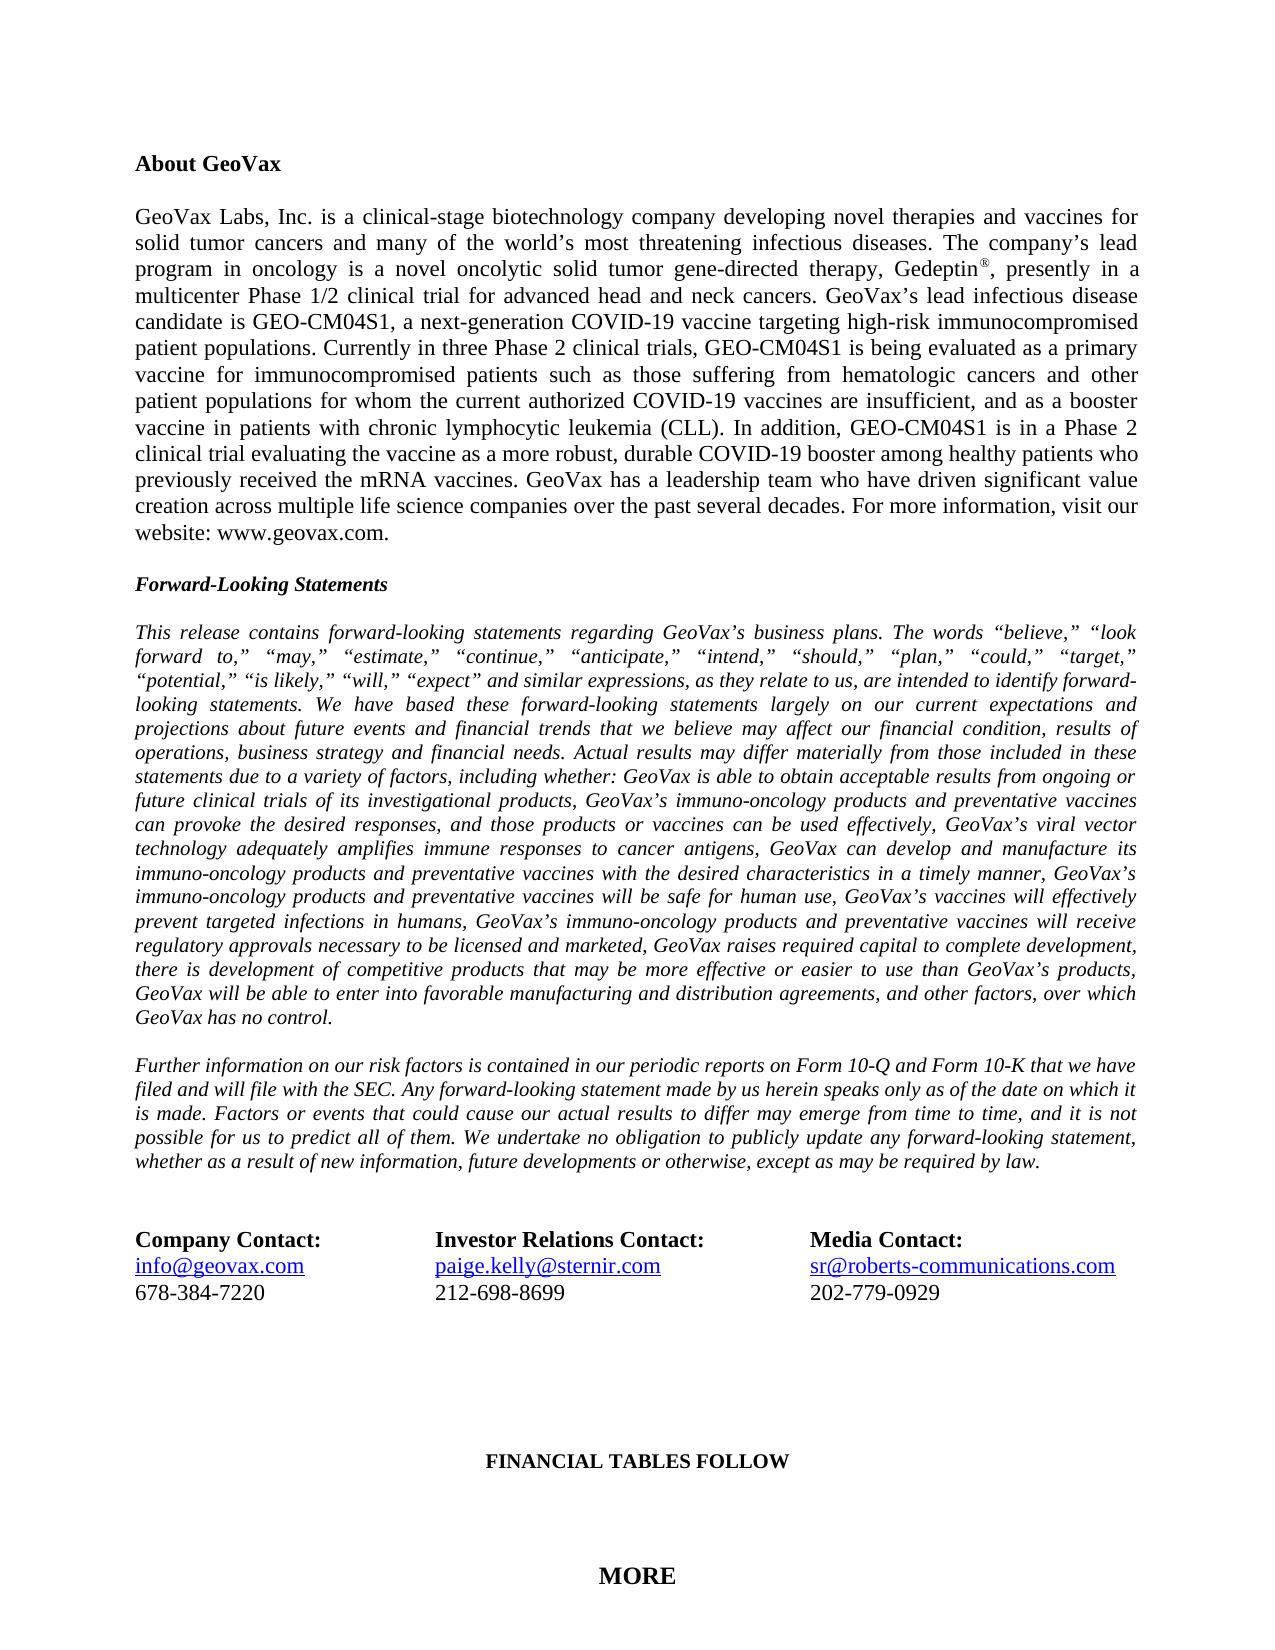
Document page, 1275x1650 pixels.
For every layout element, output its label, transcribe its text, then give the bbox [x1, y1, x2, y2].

text Forward-Looking Statements [135, 572, 1140, 596]
text Further information on our risk factors is contained in our periodic reports on Form 10-Q and Form 10-K that we have filed and will file with the SEC. Any forward-looking statement made by us herein speaks only as of the date on which it is made. Factors or events that could cause our actual results to differ may emerge from time to time, and it is not possible for us to predict all of them. We undertake no obligation to publicly update any forward-looking statement, whether as a result of new information, future developments or otherwise, except as may be required by law. [135, 1053, 1140, 1173]
text Company Contact: Investor Relations Contact: Media Contact: [135, 1226, 1140, 1252]
text GeoVax Labs, Inc. is a clinical-stage biotechnology company developing novel therapies and vaccines for solid tumor cancers and many of the world’s most threatening infectious diseases. The company’s lead program in oncology is a novel oncolytic solid tumor gene-directed therapy, Gedeptin®, presently in a multicenter Phase 1/2 clinical trial for advanced head and neck cancers. GeoVax’s lead infectious disease candidate is GEO-CM04S1, a next-generation COVID-19 vaccine targeting high-risk immunocompromised patient populations. Currently in three Phase 2 clinical trials, GEO-CM04S1 is being evaluated as a primary vaccine for immunocompromised patients such as those suffering from hematologic cancers and other patient populations for whom the current authorized COVID-19 vaccines are insufficient, and as a booster vaccine in patients with chronic lymphocytic leukemia (CLL). In addition, GEO-CM04S1 is in a Phase 2 clinical trial evaluating the vaccine as a more robust, durable COVID-19 booster among healthy patients who previously received the mRNA vaccines. GeoVax has a leadership team who have driven significant value creation across multiple life science companies over the past several decades. For more information, visit our website: www.geovax.com. [135, 203, 1140, 545]
text FINANCIAL TABLES FOLLOW [135, 1449, 1140, 1473]
text info@geovax.com paige.kelly@sternir.com sr@roberts-communications.com [135, 1252, 1140, 1279]
text 678-384-7220 212-698-8699 202-779-0929 [135, 1279, 1140, 1305]
text This release contains forward-looking statements regarding GeoVax’s business plans. The words “believe,” “look forward to,” “may,” “estimate,” “continue,” “anticipate,” “intend,” “should,” “plan,” “could,” “target,” “potential,” “is likely,” “will,” “expect” and similar expressions, as they relate to us, are intended to identify forward-looking statements. We have based these forward-looking statements largely on our current expectations and projections about future events and financial trends that we believe may affect our financial condition, results of operations, business strategy and financial needs. Actual results may differ materially from those included in these statements due to a variety of factors, including whether: GeoVax is able to obtain acceptable results from ongoing or future clinical trials of its investigational products, GeoVax’s immuno-oncology products and preventative vaccines can provoke the desired responses, and those products or vaccines can be used effectively, GeoVax’s viral vector technology adequately amplifies immune responses to cancer antigens, GeoVax can develop and manufacture its immuno-oncology products and preventative vaccines with the desired characteristics in a timely manner, GeoVax’s immuno-oncology products and preventative vaccines will be safe for human use, GeoVax’s vaccines will effectively prevent targeted infections in humans, GeoVax’s immuno-oncology products and preventative vaccines will receive regulatory approvals necessary to be licensed and marketed, GeoVax raises required capital to complete development, there is development of competitive products that may be more effective or easier to use than GeoVax’s products, GeoVax will be able to enter into favorable manufacturing and distribution agreements, and other factors, over which GeoVax has no control. [135, 620, 1140, 1029]
text About GeoVax [135, 150, 1140, 176]
